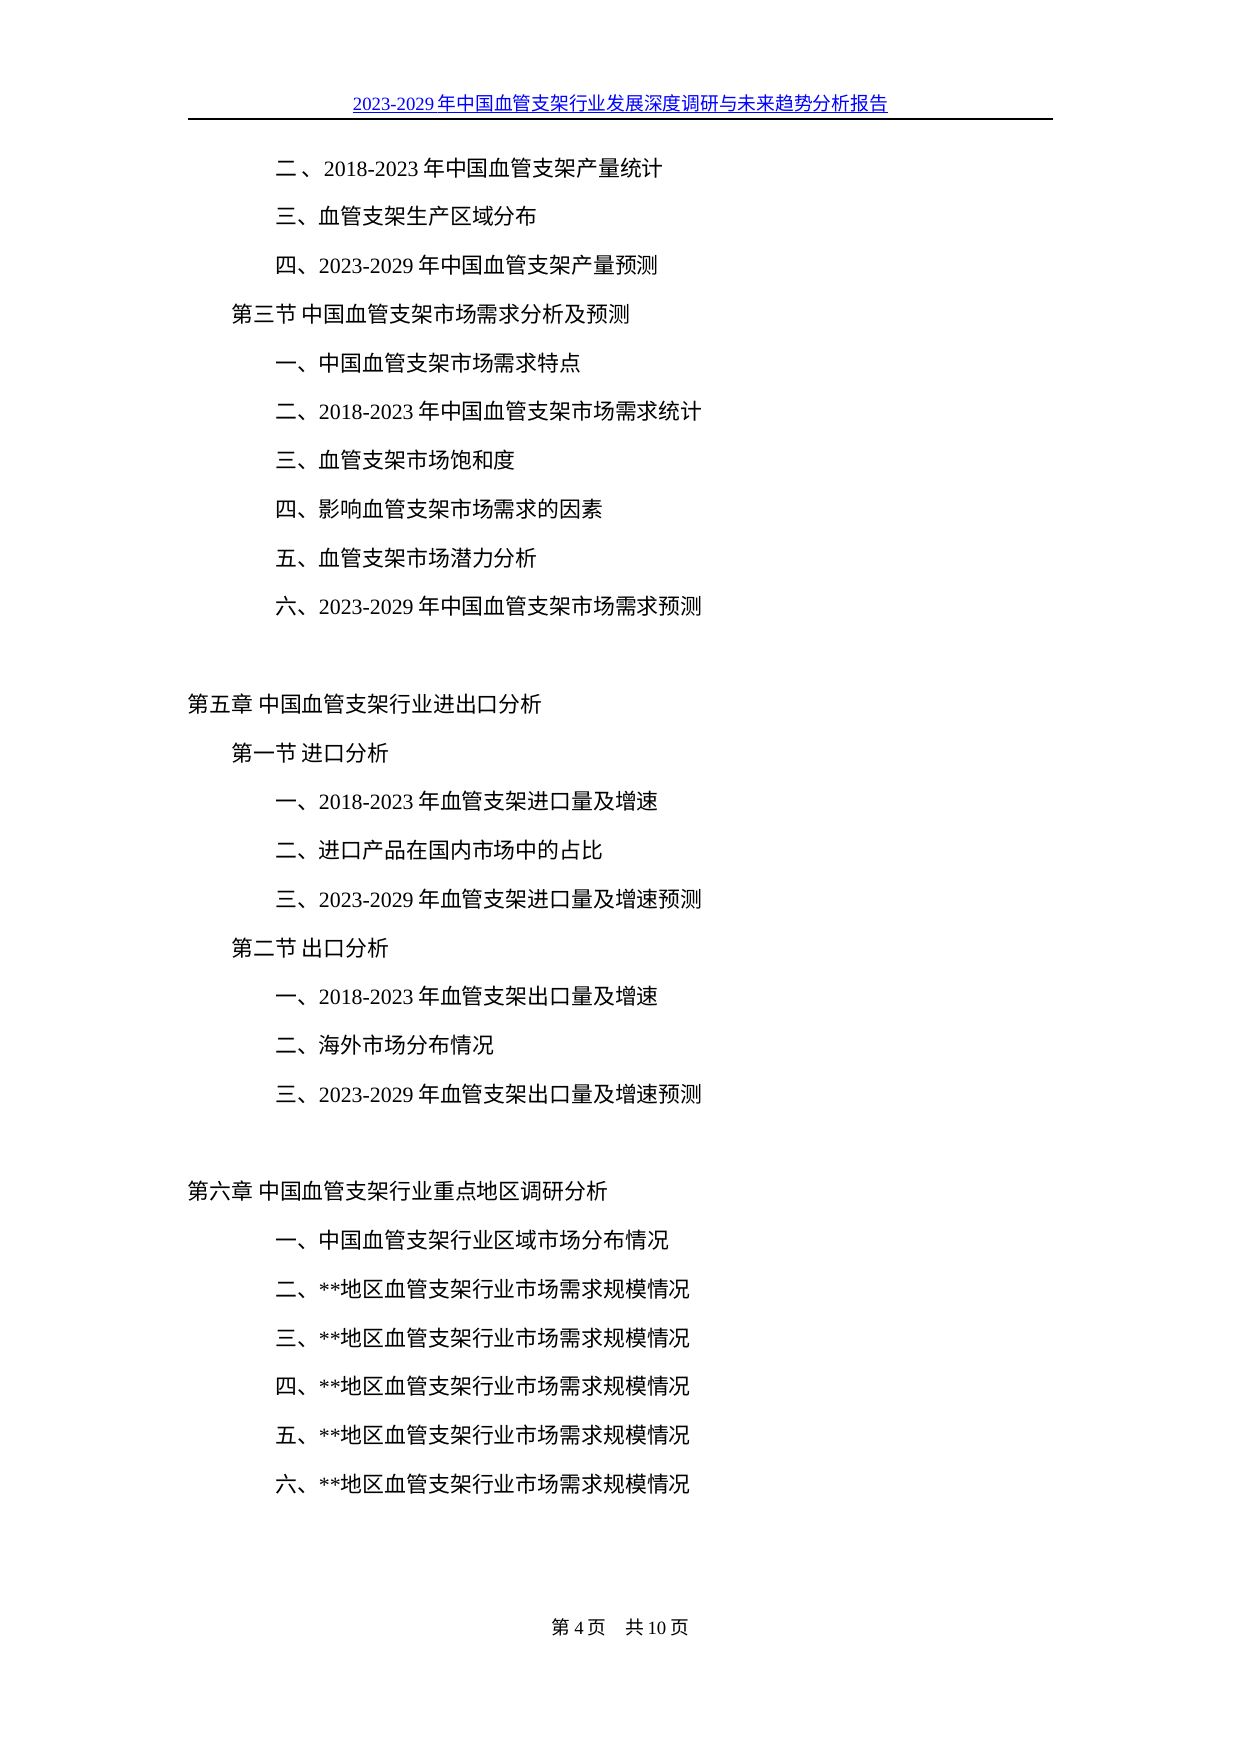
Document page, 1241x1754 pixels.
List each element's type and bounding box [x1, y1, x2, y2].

text [187, 150, 1053, 1499]
